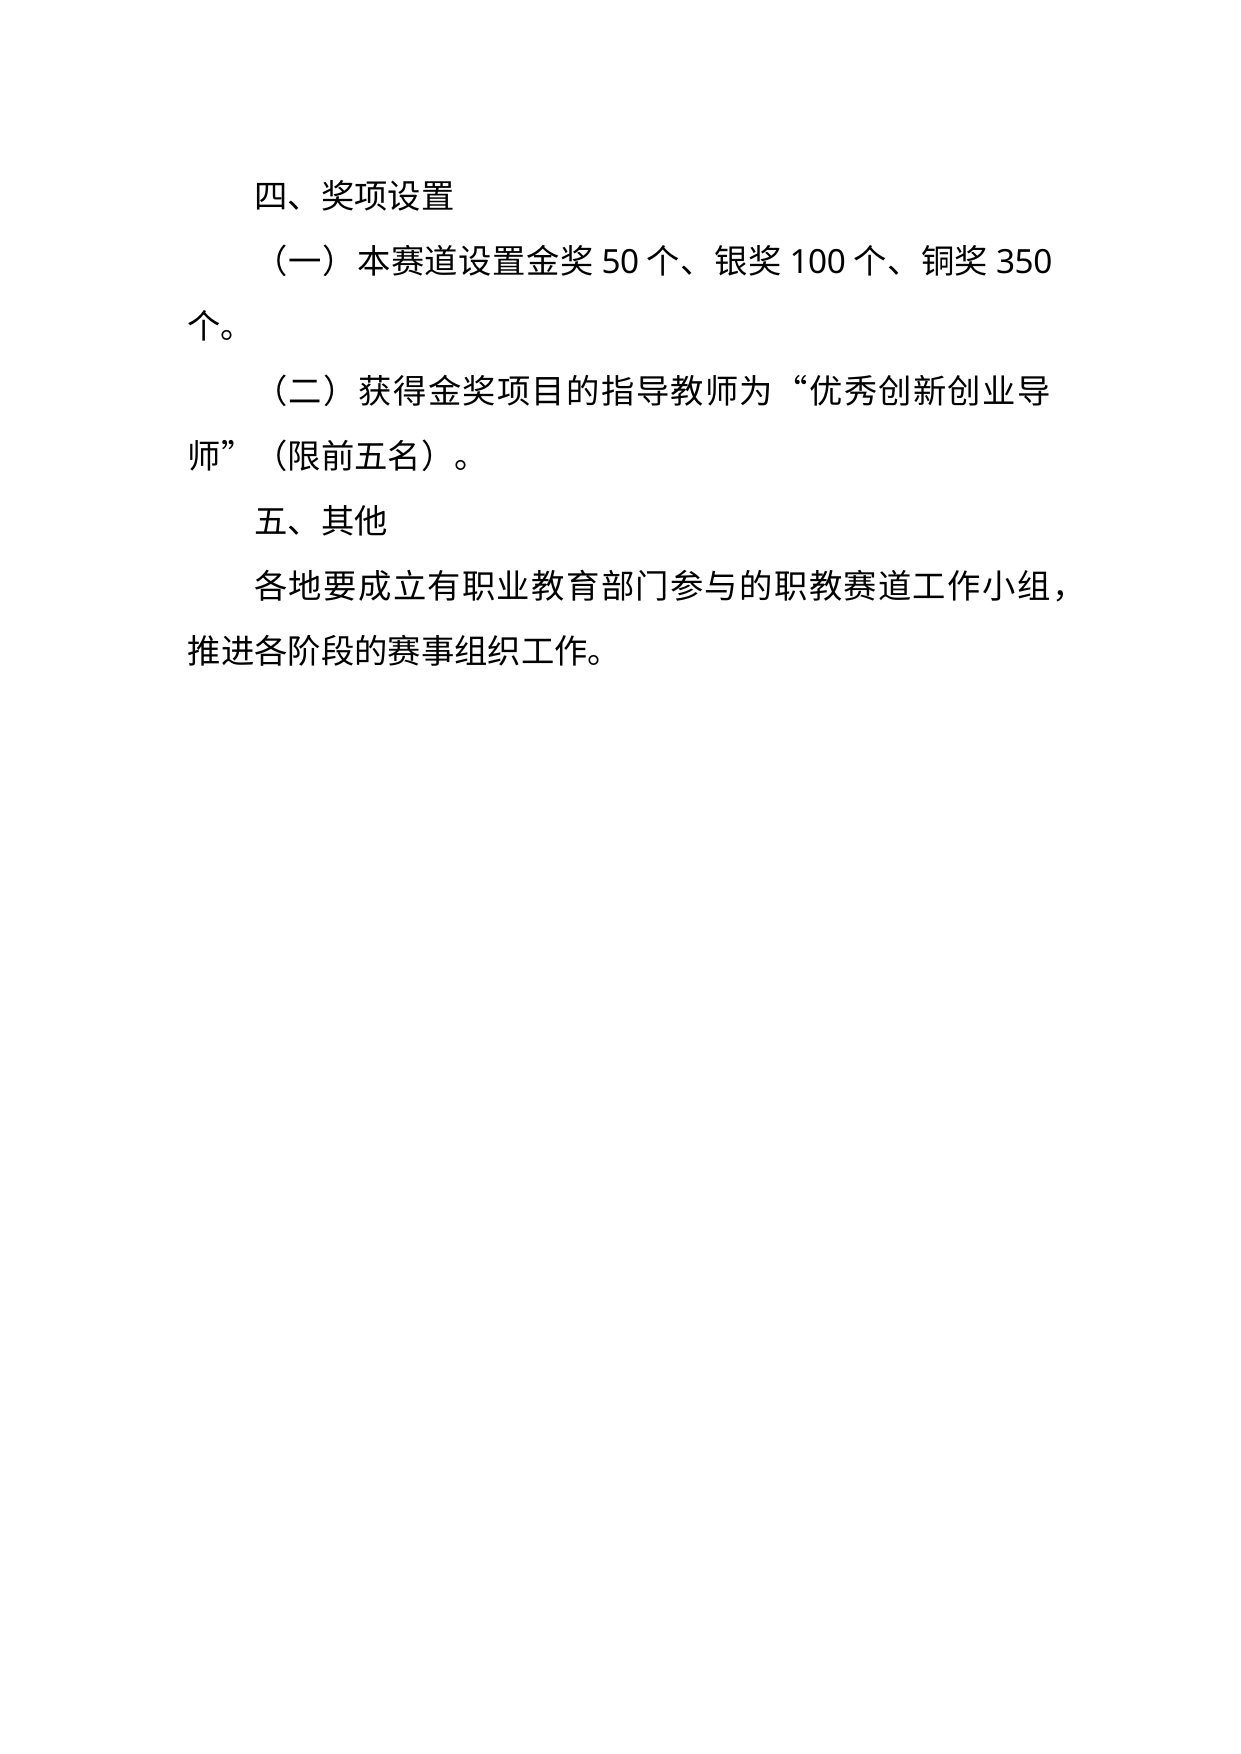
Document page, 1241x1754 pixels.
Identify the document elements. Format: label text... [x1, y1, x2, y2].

text （二）获得金奖项目的指导教师为“优秀创新创业导师”（限前五名）。 [187, 357, 1053, 487]
text （一）本赛道设置金奖50个、银奖100个、铜奖350个。 [187, 227, 1053, 357]
text 四、奖项设置 [187, 162, 1053, 227]
text 五、其他 [187, 487, 1053, 552]
text 各地要成立有职业教育部门参与的职教赛道工作小组，推进各阶段的赛事组织工作。 [187, 552, 1053, 682]
